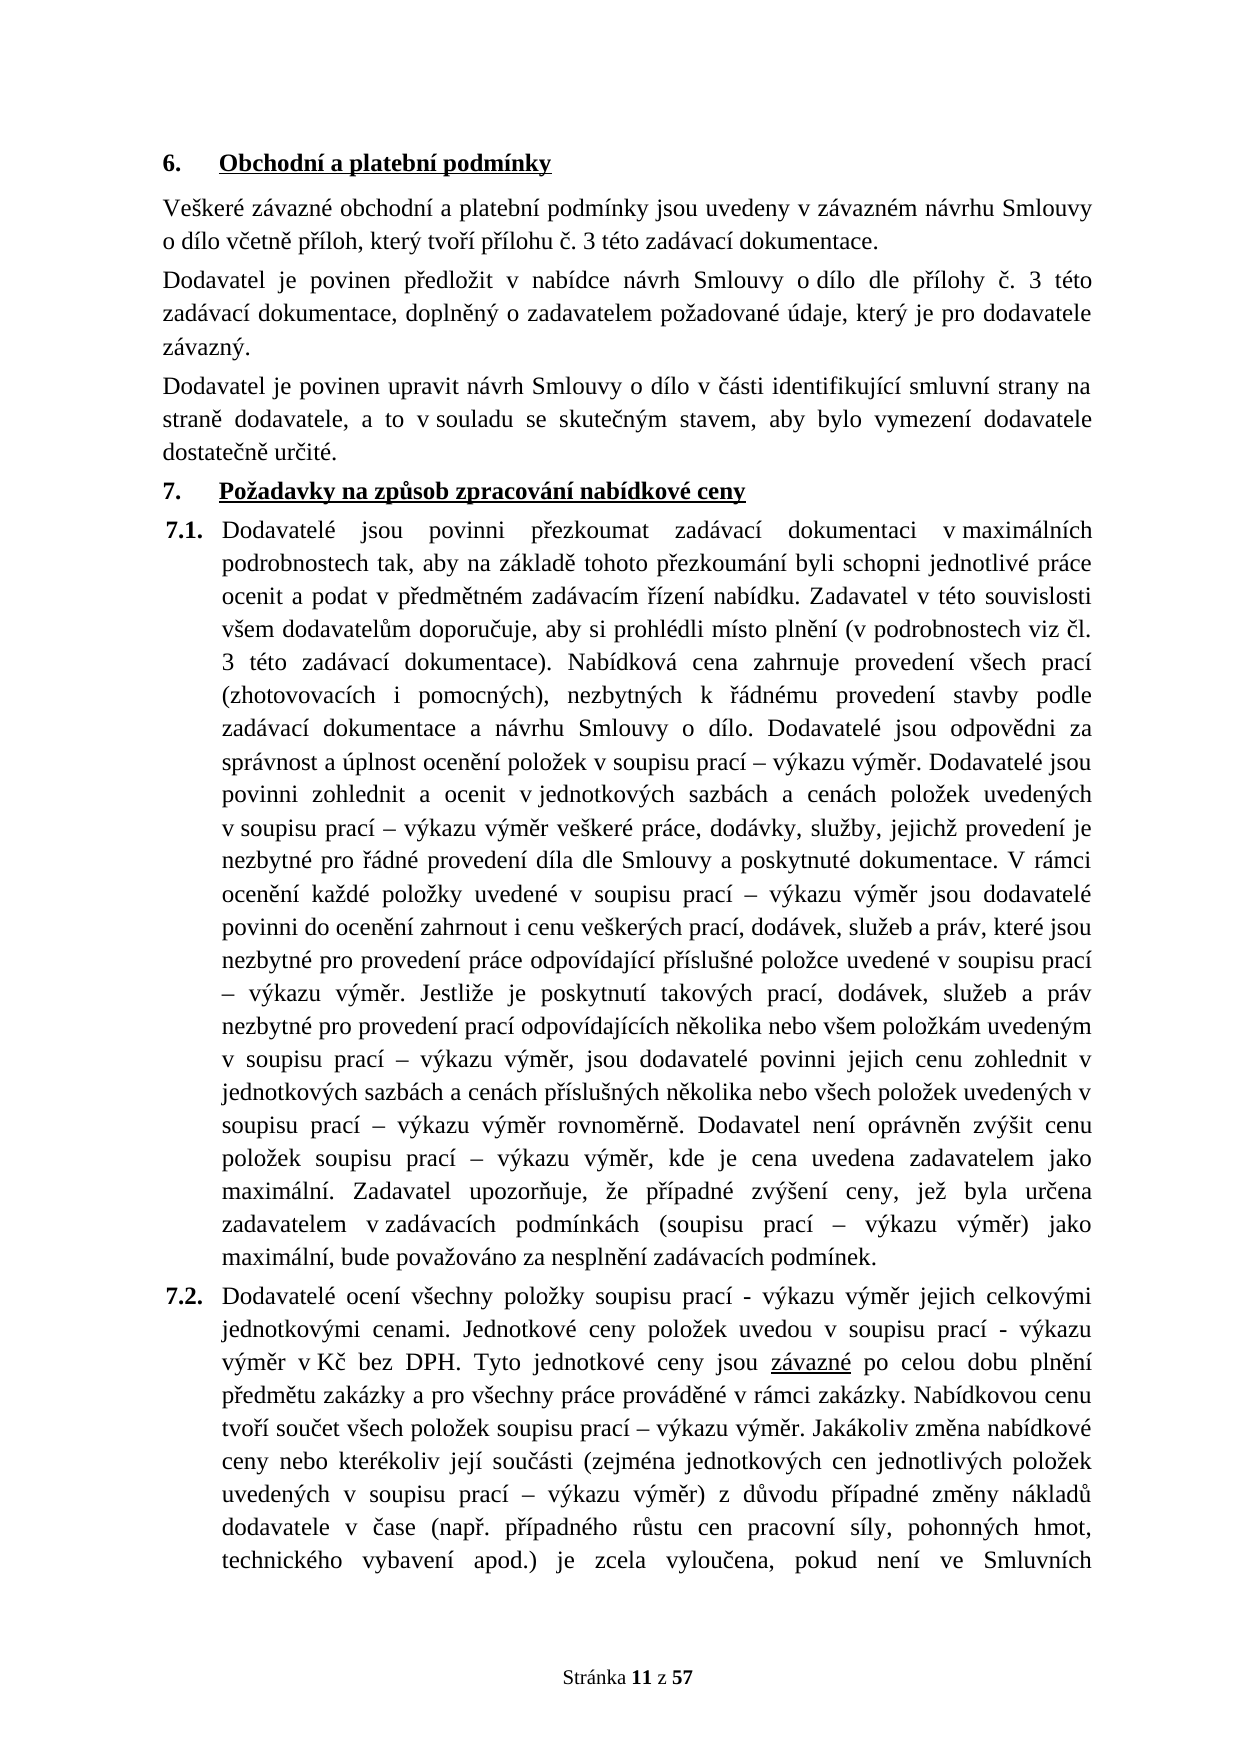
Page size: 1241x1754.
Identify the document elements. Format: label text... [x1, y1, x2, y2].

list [165, 1281, 1092, 1574]
subtitle Dodavatel je povinen předložit v nabídce návrh Smlouvy o dílo dle přílohy č. 3 této zadávací dokumentace, doplněný o zadavatelem požadované údaje, který je pro dodavatele závazný. [162, 266, 1092, 360]
subtitle Požadavky na způsob zpracování nabídkové ceny [162, 476, 1092, 505]
subtitle Obchodní a platební podmínky [162, 148, 1092, 176]
text Veškeré závazné obchodní a platební podmínky jsou uvedeny v závazném návrhu Smlouvy o dílo včetně příloh, který tvoří přílohu č. 3 této zadávací dokumentace. [162, 193, 1092, 255]
subtitle Dodavatelé jsou povinni přezkoumat zadávací dokumentaci v maximálních podrobnostech tak, aby na základě tohoto přezkoumání byli schopni jednotlivé práce ocenit a podat v předmětném zadávacím řízení nabídku. Zadavatel v této souvislosti všem dodavatelům doporučuje, aby si prohlédli místo plnění (v podrobnostech viz čl. 3 této zadávací dokumentace). Nabídková cena zahrnuje provedení všech prací (zhotovovacích i pomocných), nezbytných k řádnému provedení stavby podle zadávací dokumentace a návrhu Smlouvy o dílo. Dodavatelé jsou odpovědni za správnost a úplnost ocenění položek v soupisu prací – výkazu výměr. Dodavatelé jsou povinni zohlednit a ocenit v jednotkových sazbách a cenách položek uvedených v soupisu prací – výkazu výměr veškeré práce, dodávky, služby, jejichž provedení je nezbytné pro řádné provedení díla dle Smlouvy a poskytnuté dokumentace. V rámci ocenění každé položky uvedené v soupisu prací – výkazu výměr jsou dodavatelé povinni do ocenění zahrnout i cenu veškerých prací, dodávek, služeb a práv, které jsou nezbytné pro provedení práce odpovídající příslušné položce uvedené v soupisu prací – výkazu výměr. Jestliže je poskytnutí takových prací, dodávek, služeb a práv nezbytné pro provedení prací odpovídajících několika nebo všem položkám uvedeným v soupisu prací – výkazu výměr, jsou dodavatelé povinni jejich cenu zohlednit v jednotkových sazbách a cenách příslušných několika nebo všech položek uvedených v soupisu prací – výkazu výměr rovnoměrně. Dodavatel není oprávněn zvýšit cenu položek soupisu prací – výkazu výměr, kde je cena uvedena zadavatelem jako maximální. Zadavatel upozorňuje, že případné zvýšení ceny, jež byla určena zadavatelem v zadávacích podmínkách (soupisu prací – výkazu výměr) jako maximální, bude považováno za nesplnění zadávacích podmínek. [165, 515, 1092, 1271]
subtitle Dodavatel je povinen upravit návrh Smlouvy o dílo v části identifikující smluvní strany na straně dodavatele, a to v souladu se skutečným stavem, aby bylo vymezení dodavatele dostatečně určité. [162, 371, 1092, 466]
